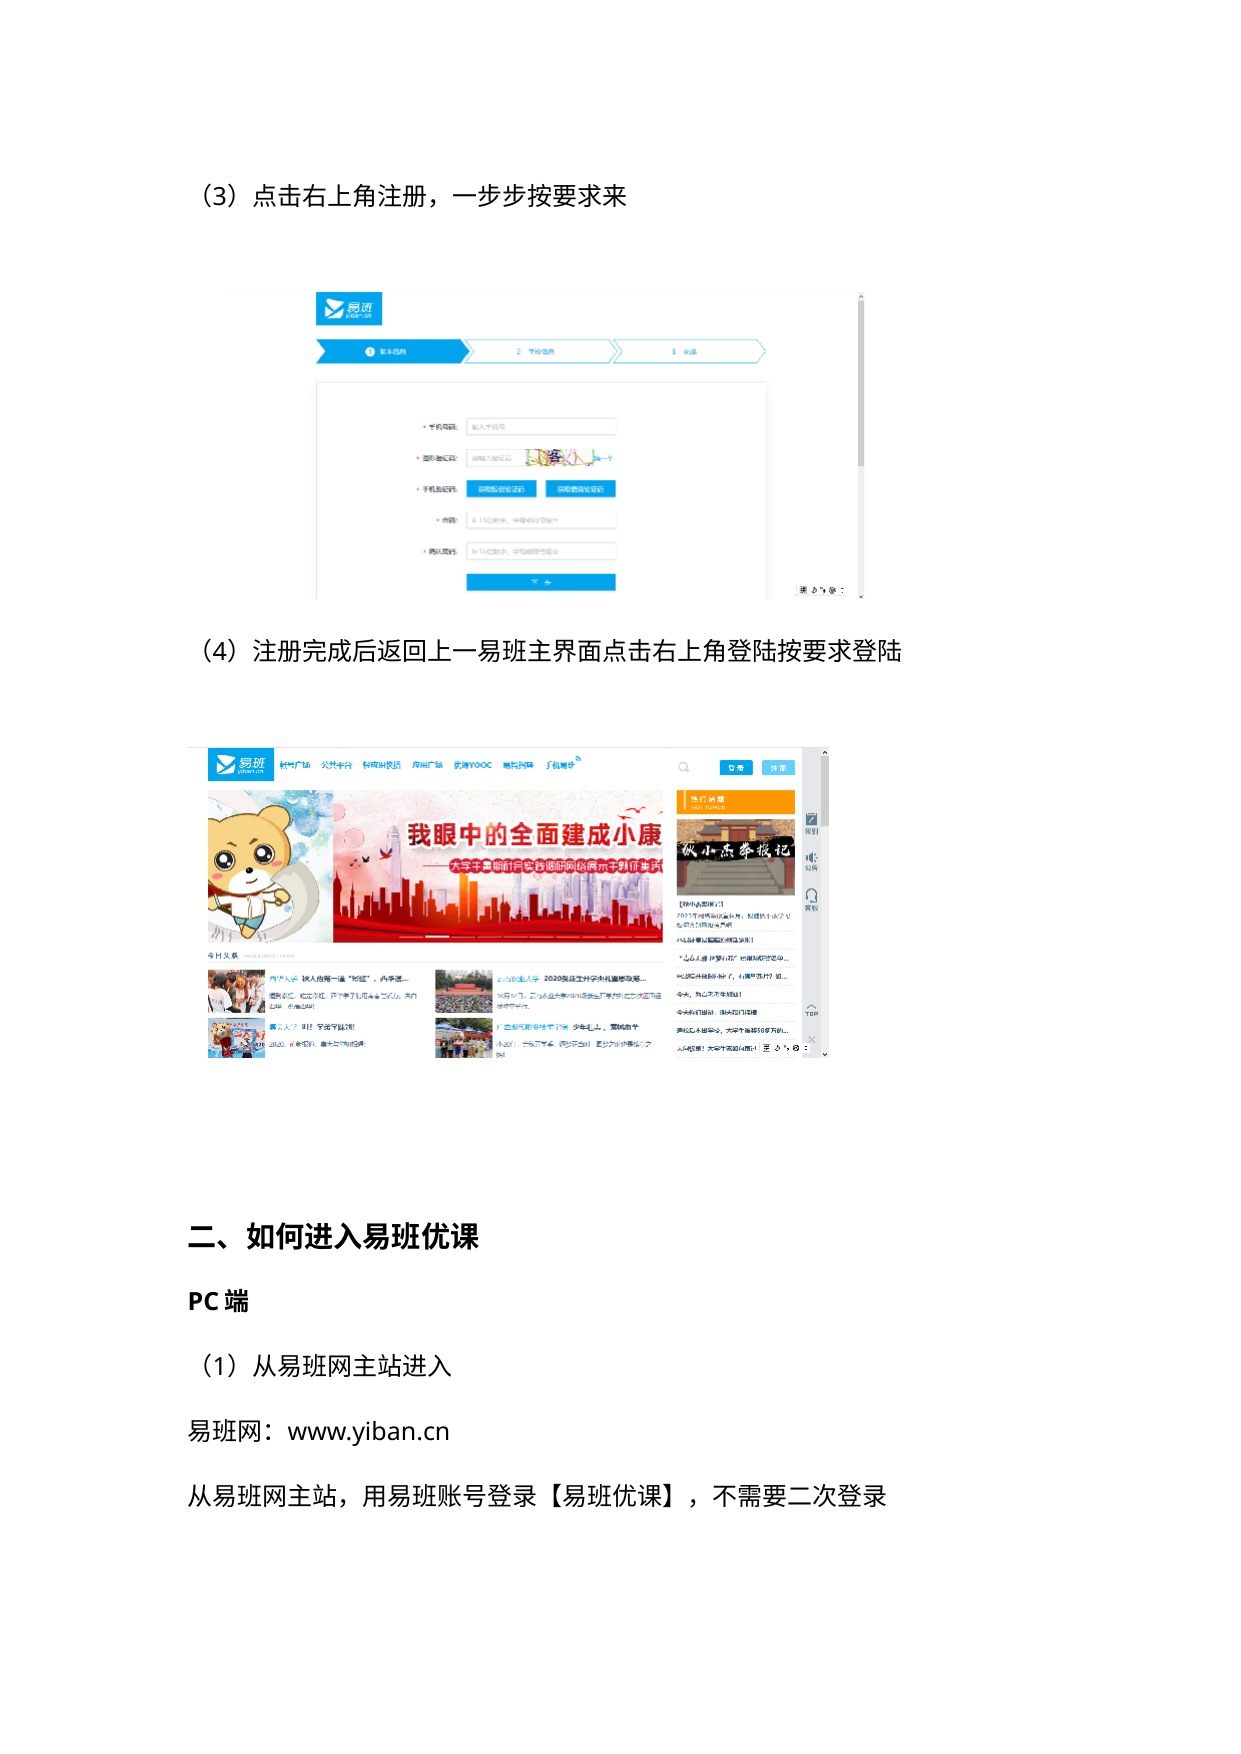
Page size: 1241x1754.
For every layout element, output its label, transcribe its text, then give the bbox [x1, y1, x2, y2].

picture [325, 308, 343, 318]
picture [217, 764, 223, 771]
picture [187, 747, 829, 1058]
text （1）从易班网主站进入 [187, 1332, 1053, 1397]
picture [255, 759, 260, 767]
list PC端 [187, 1267, 1053, 1332]
picture [241, 759, 251, 766]
list 二、如何进入易班优课 [187, 1202, 1053, 1267]
text 易班网：www.yiban.cn [187, 1397, 1053, 1462]
picture [347, 303, 359, 317]
picture [219, 756, 234, 765]
picture [363, 304, 371, 311]
list （4）注册完成后返回上一易班主界面点击右上角登陆按要求登陆 [187, 617, 1053, 682]
text 从易班网主站，用易班账号登录【易班优课】，不需要二次登录 [187, 1462, 1053, 1527]
picture [225, 292, 865, 599]
picture [327, 299, 343, 310]
list （3）点击右上角注册，一步步按要求来 [187, 162, 1053, 227]
picture [224, 766, 234, 773]
